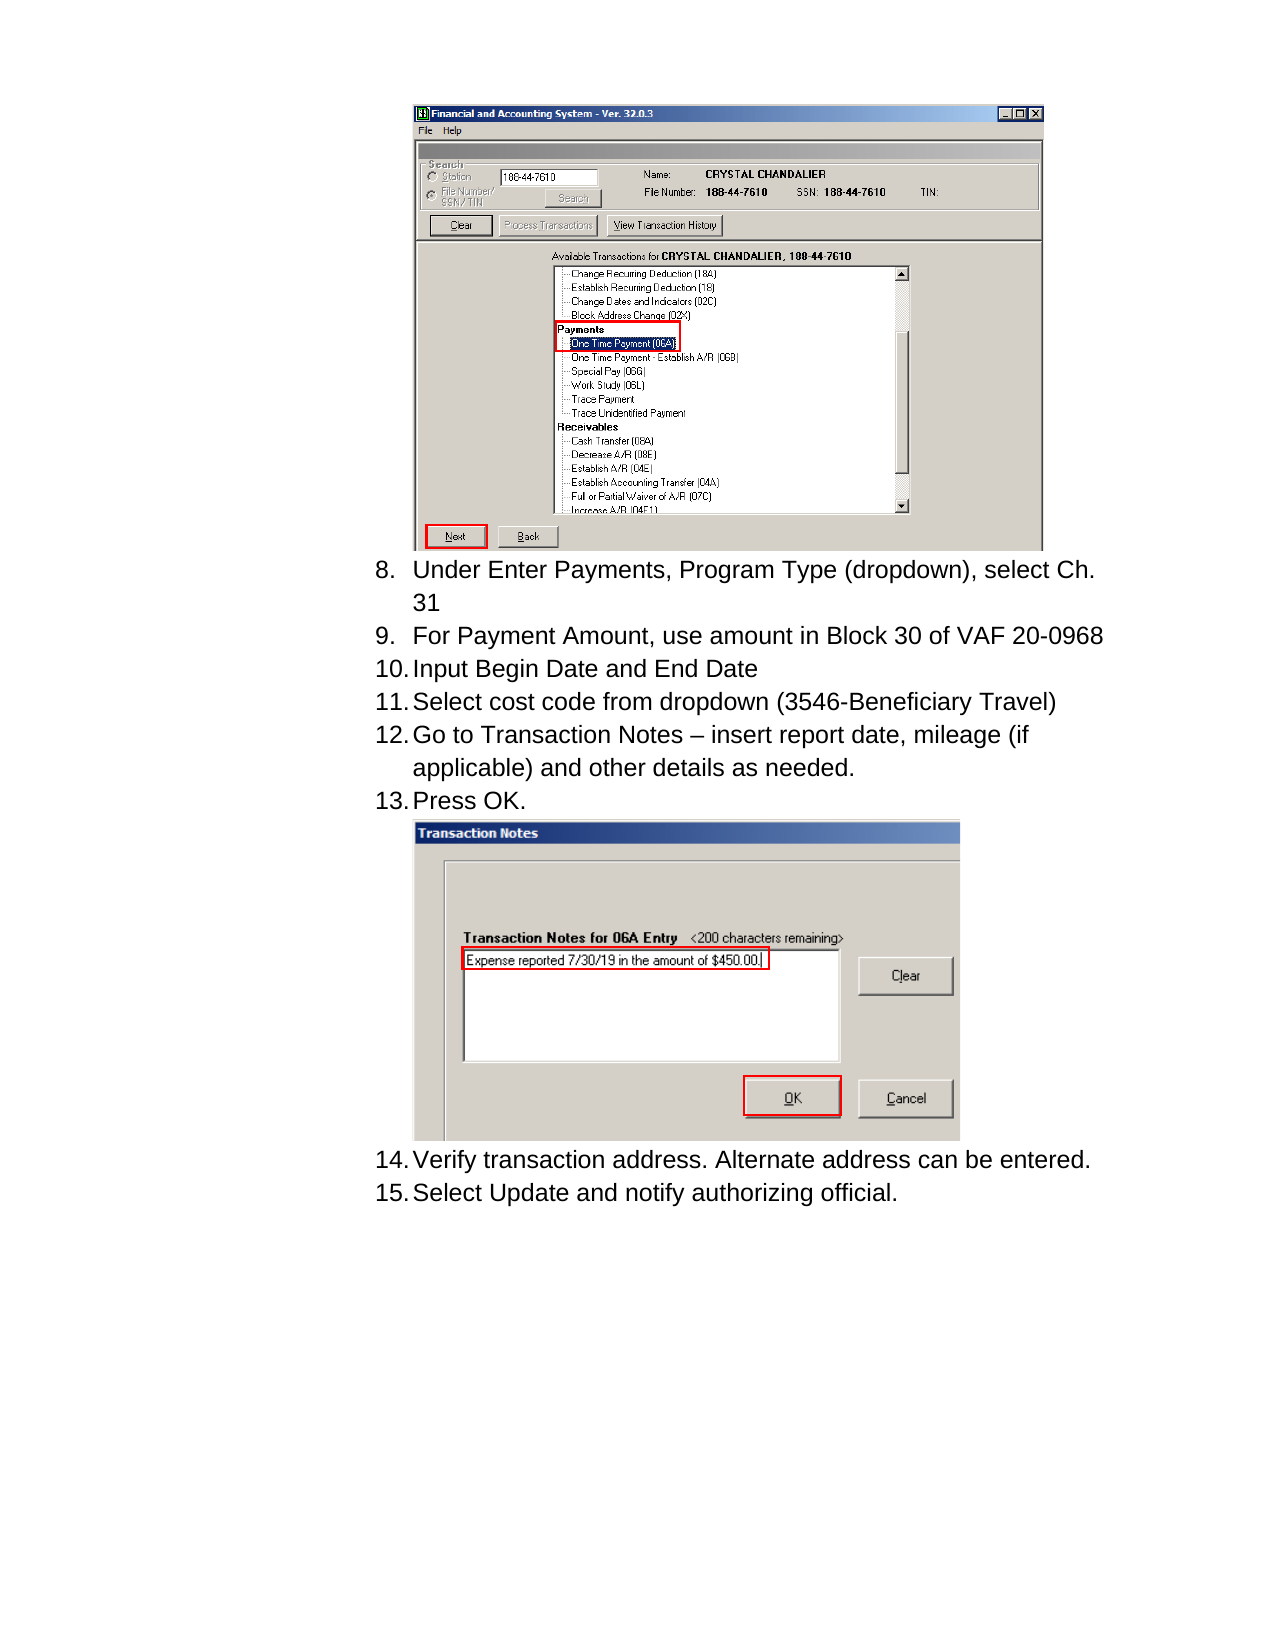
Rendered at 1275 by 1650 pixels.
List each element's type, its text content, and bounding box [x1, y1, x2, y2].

list Input Begin Date and End Date [375, 654, 1125, 683]
list Select cost code from dropdown (3546-Beneficiary Travel) [375, 687, 1125, 716]
list Go to Transaction Notes – insert report date, mileage (if applicable) and other details as needed. [375, 720, 1125, 782]
list Press OK. [375, 786, 1125, 815]
list Under Enter Payments, Program Type (dropdown), select Ch. 31 [375, 555, 1125, 617]
list Verify transaction address. Alternate address can be entered. [375, 1144, 1125, 1173]
list For Payment Amount, use amount in Block 30 of VAF 20-0968 [375, 621, 1125, 650]
picture [412, 103, 1044, 551]
picture [412, 819, 961, 1141]
list Select Update and notify authorizing official. [375, 1178, 1125, 1206]
